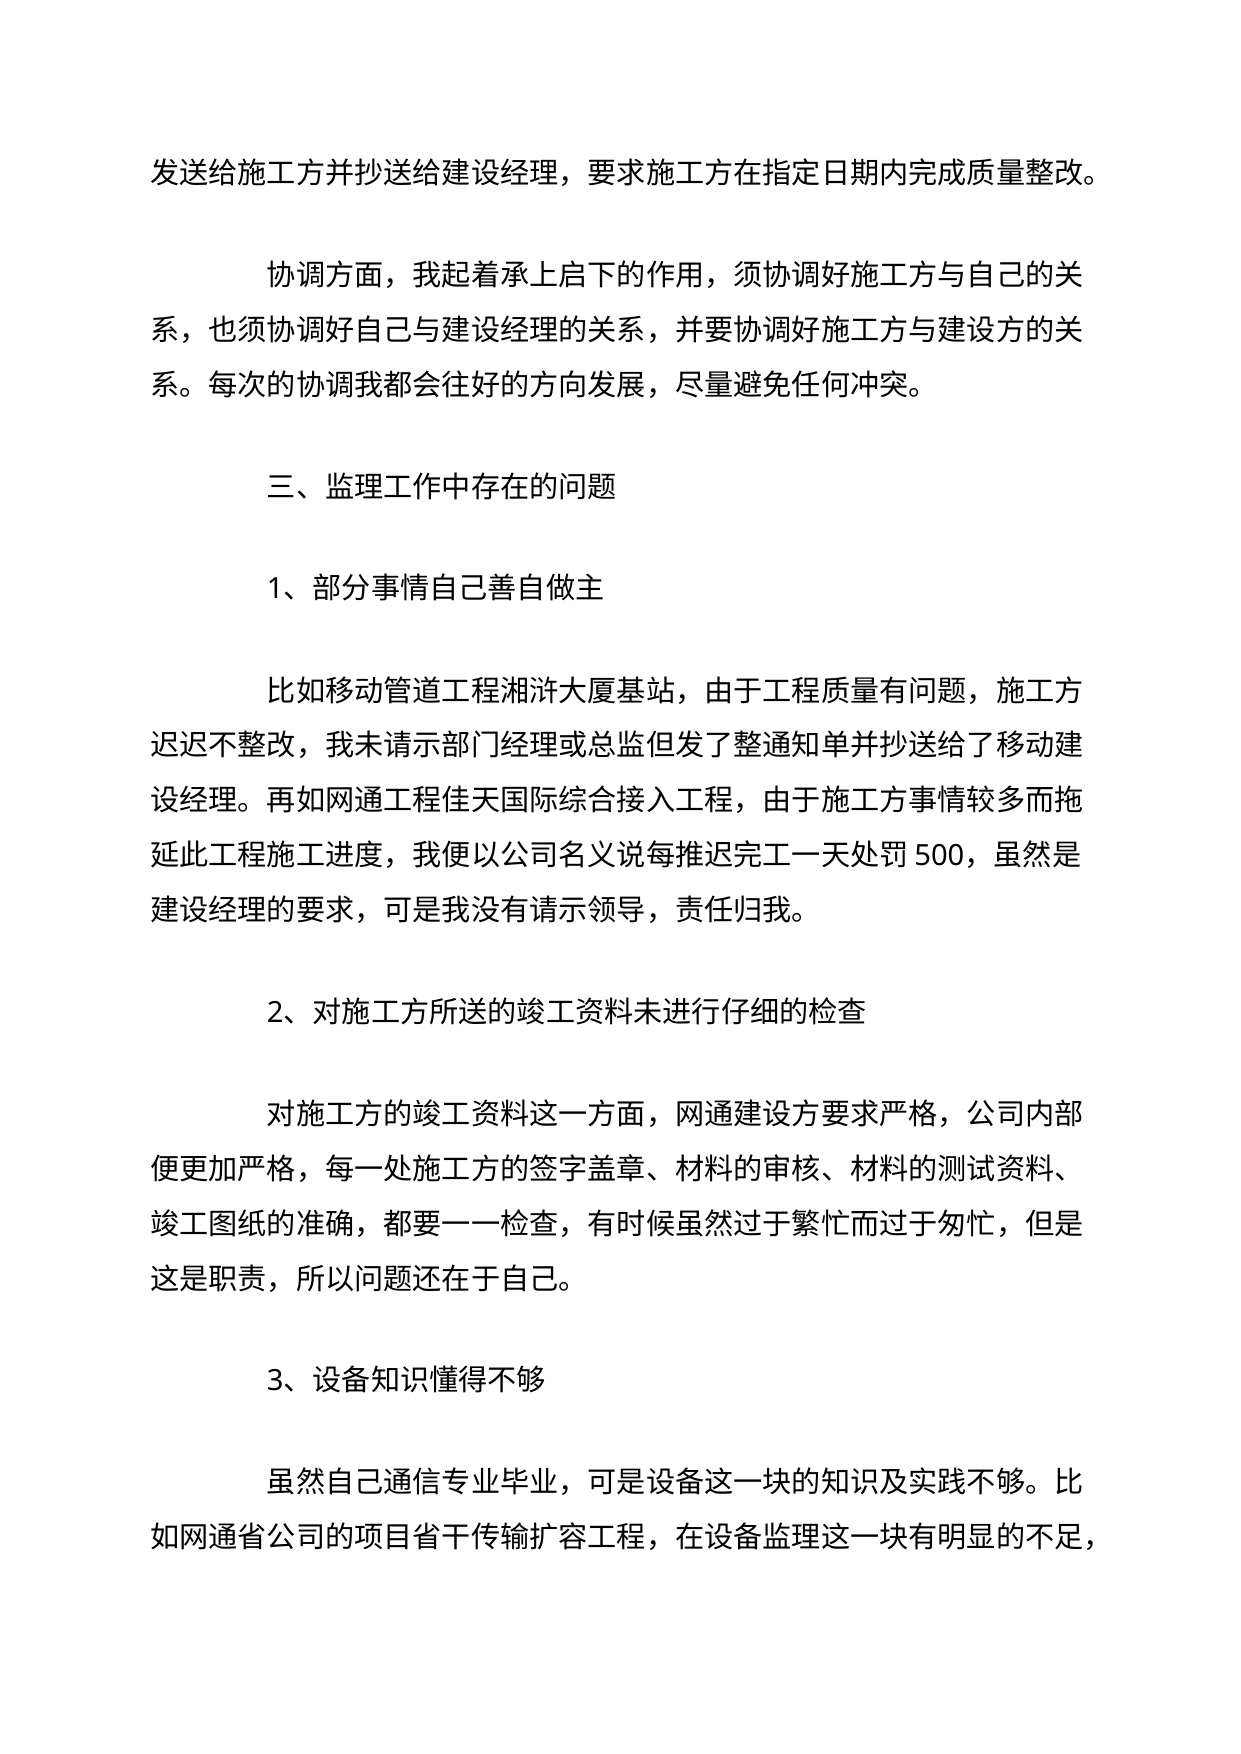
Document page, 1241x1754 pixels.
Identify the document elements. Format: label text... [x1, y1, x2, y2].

text 三、监理工作中存在的问题 [150, 463, 1090, 506]
text 对施工方的竣工资料这一方面，网通建设方要求严格，公司内部便更加严格，每一处施工方的签字盖章、材料的审核、材料的测试资料、竣工图纸的准确，都要一一检查，有时候虽然过于繁忙而过于匆忙，但是这是职责，所以问题还在于自己。 [150, 1091, 1090, 1297]
text 比如移动管道工程湘浒大厦基站，由于工程质量有问题，施工方迟迟不整改，我未请示部门经理或总监但发了整通知单并抄送给了移动建设经理。再如网通工程佳天国际综合接入工程，由于施工方事情较多而拖延此工程施工进度，我便以公司名义说每推迟完工一天处罚500，虽然是建设经理的要求，可是我没有请示领导，责任归我。 [150, 667, 1090, 929]
text 3、设备知识懂得不够 [150, 1357, 1090, 1399]
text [150, 150, 1090, 192]
text 1、部分事情自己善自做主 [150, 565, 1090, 607]
text 协调方面，我起着承上启下的作用，须协调好施工方与自己的关系，也须协调好自己与建设经理的关系，并要协调好施工方与建设方的关系。每次的协调我都会往好的方向发展，尽量避免任何冲突。 [150, 252, 1090, 404]
text 2、对施工方所送的竣工资料未进行仔细的检查 [150, 988, 1090, 1031]
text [150, 1459, 1090, 1556]
